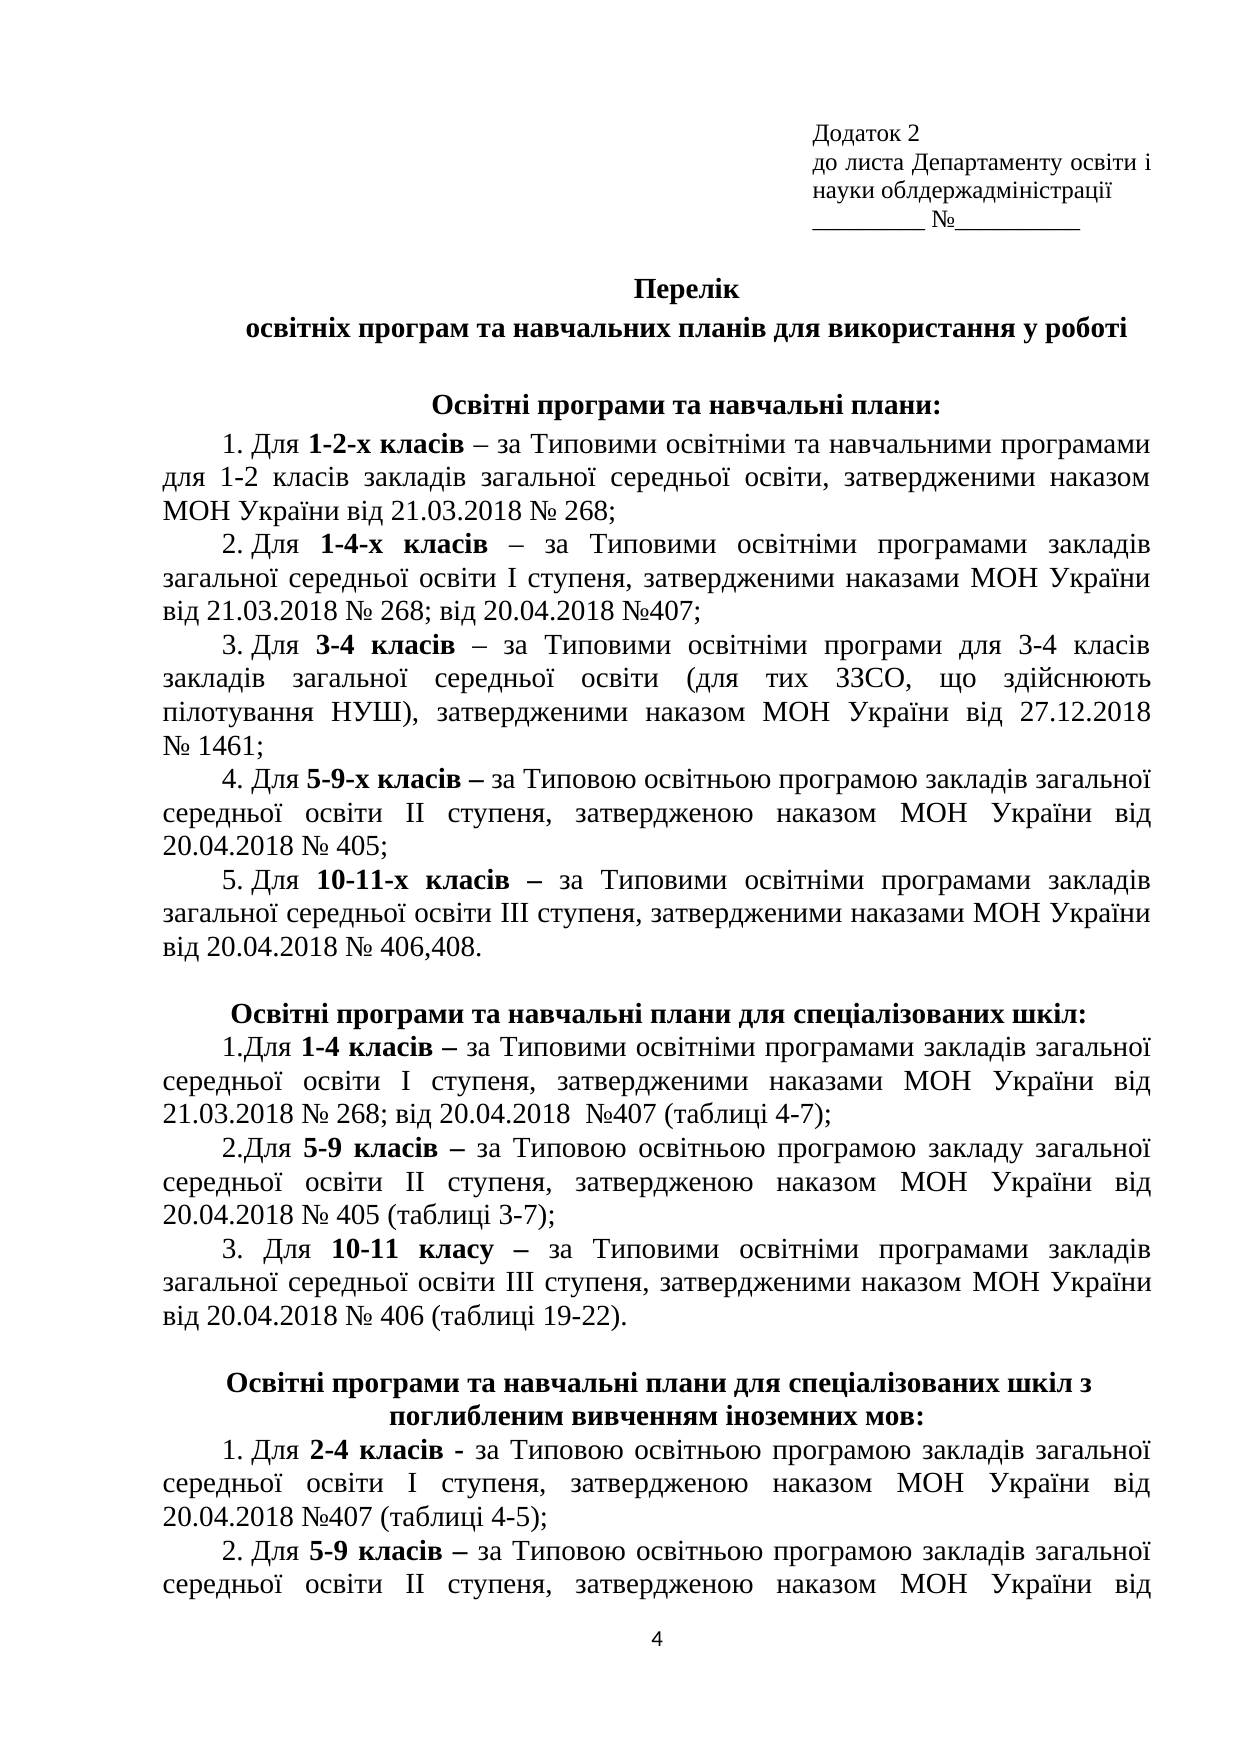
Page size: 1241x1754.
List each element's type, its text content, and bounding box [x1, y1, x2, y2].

text Освітні програми та навчальні плани для спеціалізованих шкіл з поглибленим вивченням іноземних мов: [162, 1365, 1152, 1432]
text освітніх програм та навчальних планів для використання у роботі [162, 310, 1152, 344]
list Для 5-9-х класів – за Типовою освітньою програмою закладів загальної середньої освіти ІІ ступеня, затвердженою наказом МОН України від 20.04.2018 № 405; [162, 761, 1152, 862]
text 2.Для 5-9 класів – за Типовою освітньою програмою закладу загальної середньої освіти ІІ ступеня, затвердженою наказом МОН України від 20.04.2018 № 405 (таблиці 3-7); [162, 1130, 1152, 1231]
text до листа Департаменту освіти і науки облдержадміністрації [812, 147, 1152, 204]
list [162, 1533, 1152, 1600]
text _________ №__________ [812, 204, 1152, 233]
list Для 10-11-х класів – за Типовими освітніми програмами закладів загальної середньої освіти ІІІ ступеня, затвердженими наказами МОН України від 20.04.2018 № 406,408. [162, 862, 1152, 962]
list Для 2-4 класів - за Типовою освітньою програмою закладів загальної середньої освіти І ступеня, затвердженою наказом МОН України від 20.04.2018 №407 (таблиці 4-5); [162, 1432, 1152, 1533]
text 1.Для 1-4 класів – за Типовими освітніми програмами закладів загальної середньої освіти І ступеня, затвердженими наказами МОН України від 21.03.2018 № 268; від 20.04.2018 №407 (таблиці 4-7); [162, 1029, 1152, 1130]
text Додаток 2 [812, 118, 1152, 147]
text 3. Для 10-11 класу – за Типовими освітніми програмами закладів загальної середньої освіти ІІІ ступеня, затвердженими наказом МОН України від 20.04.2018 № 406 (таблиці 19-22). [162, 1231, 1152, 1331]
list Для 1-2-х класів – за Типовими освітніми та навчальними програмами для 1-2 класів закладів загальної середньої освіти, затвердженими наказом МОН України від 21.03.2018 № 268; [162, 426, 1152, 526]
text Освітні програми та навчальні плани: [162, 387, 1152, 421]
text Освітні програми та навчальні плани для спеціалізованих шкіл: [162, 996, 1152, 1029]
text Перелік [162, 272, 1152, 305]
list Для 1-4-х класів – за Типовими освітніми програмами закладів загальної середньої освіти І ступеня, затвердженими наказами МОН України від 21.03.2018 № 268; від 20.04.2018 №407; [162, 526, 1152, 627]
list Для 3-4 класів – за Типовими освітніми програми для 3-4 класів закладів загальної середньої освіти (для тих ЗЗСО, що здійснюють пілотування НУШ), затвердженими наказом МОН України від 27.12.2018 № 1461; [162, 627, 1152, 761]
